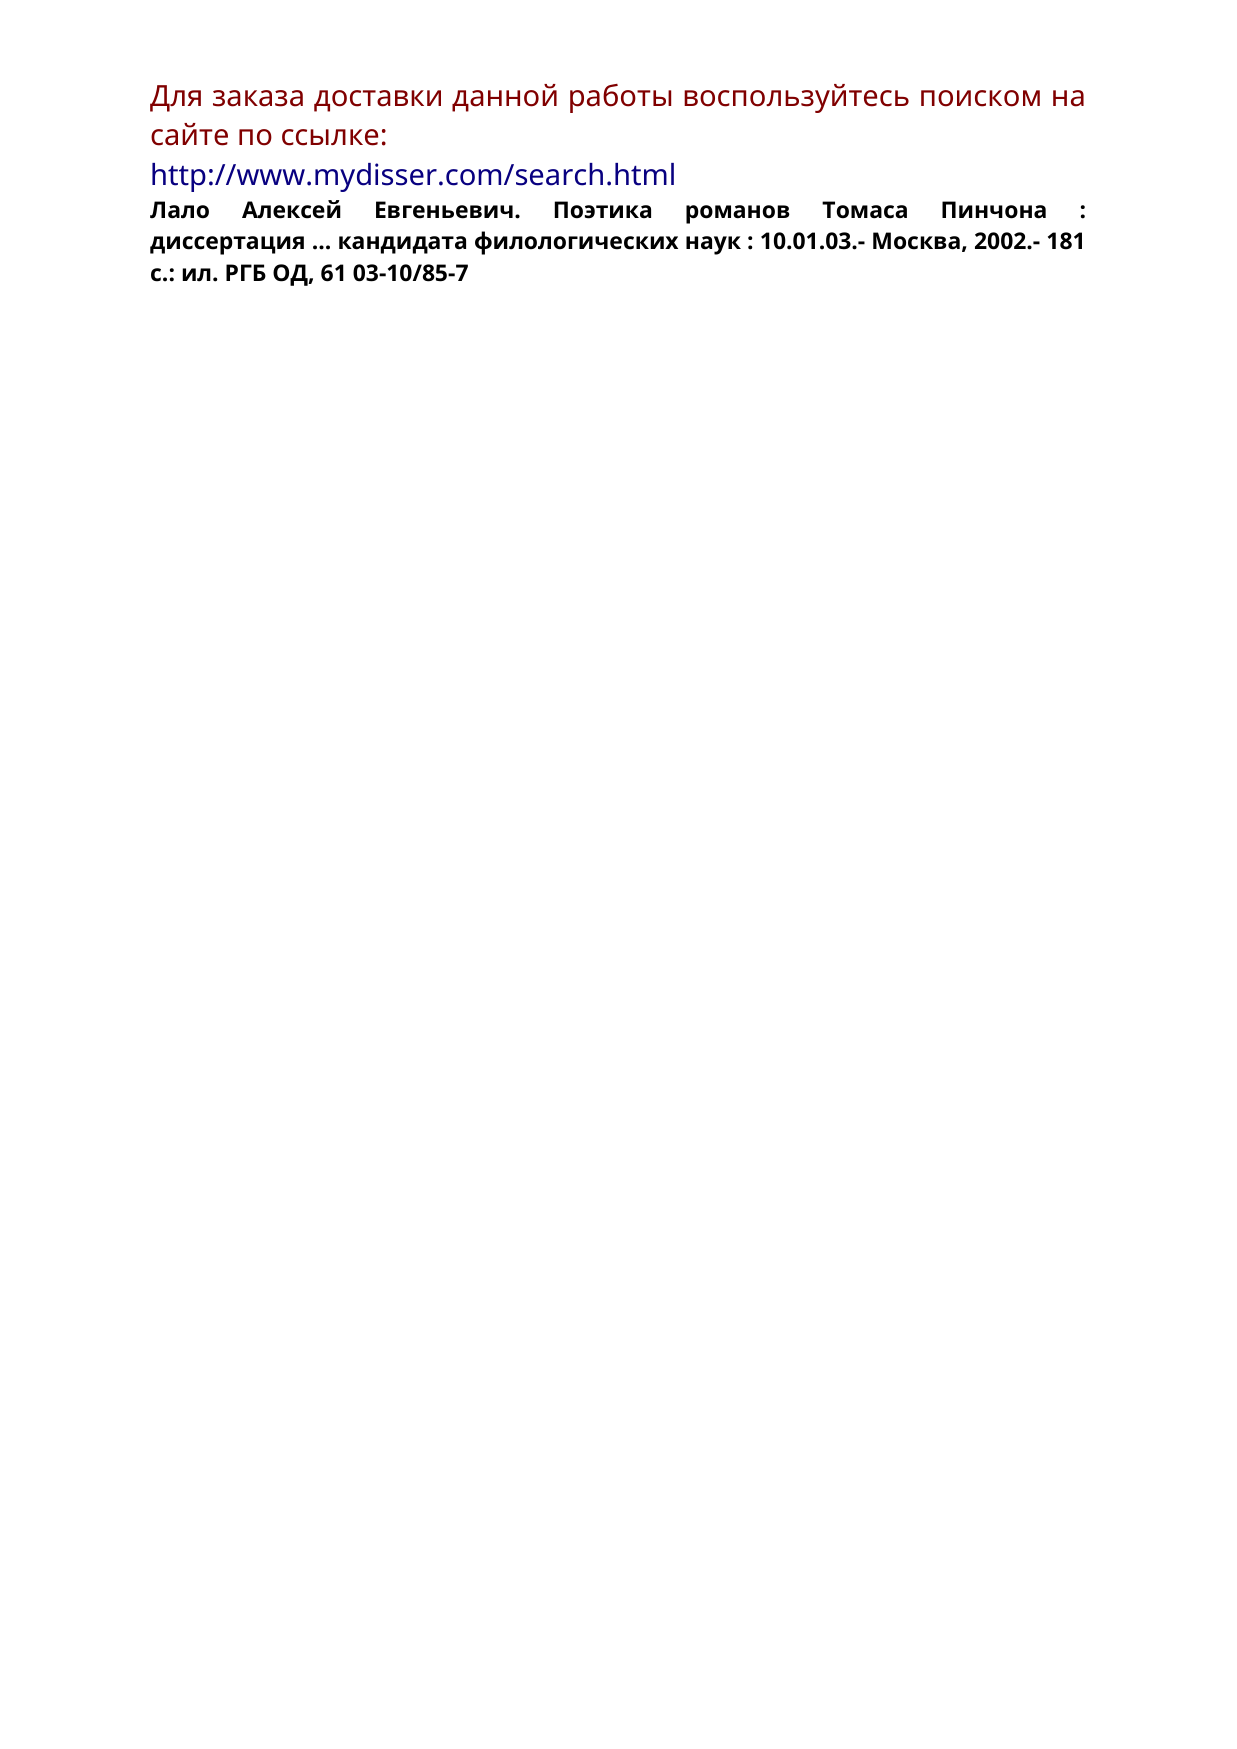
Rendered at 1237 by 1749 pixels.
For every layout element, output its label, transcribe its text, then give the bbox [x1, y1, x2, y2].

text Лало Алексей Евгеньевич. Поэтика романов Томаса Пинчона : диссертация ... кандидата филологических наук : 10.01.03.- Москва, 2002.- 181 с.: ил. РГБ ОД, 61 03-10/85-7 [150, 194, 1086, 288]
